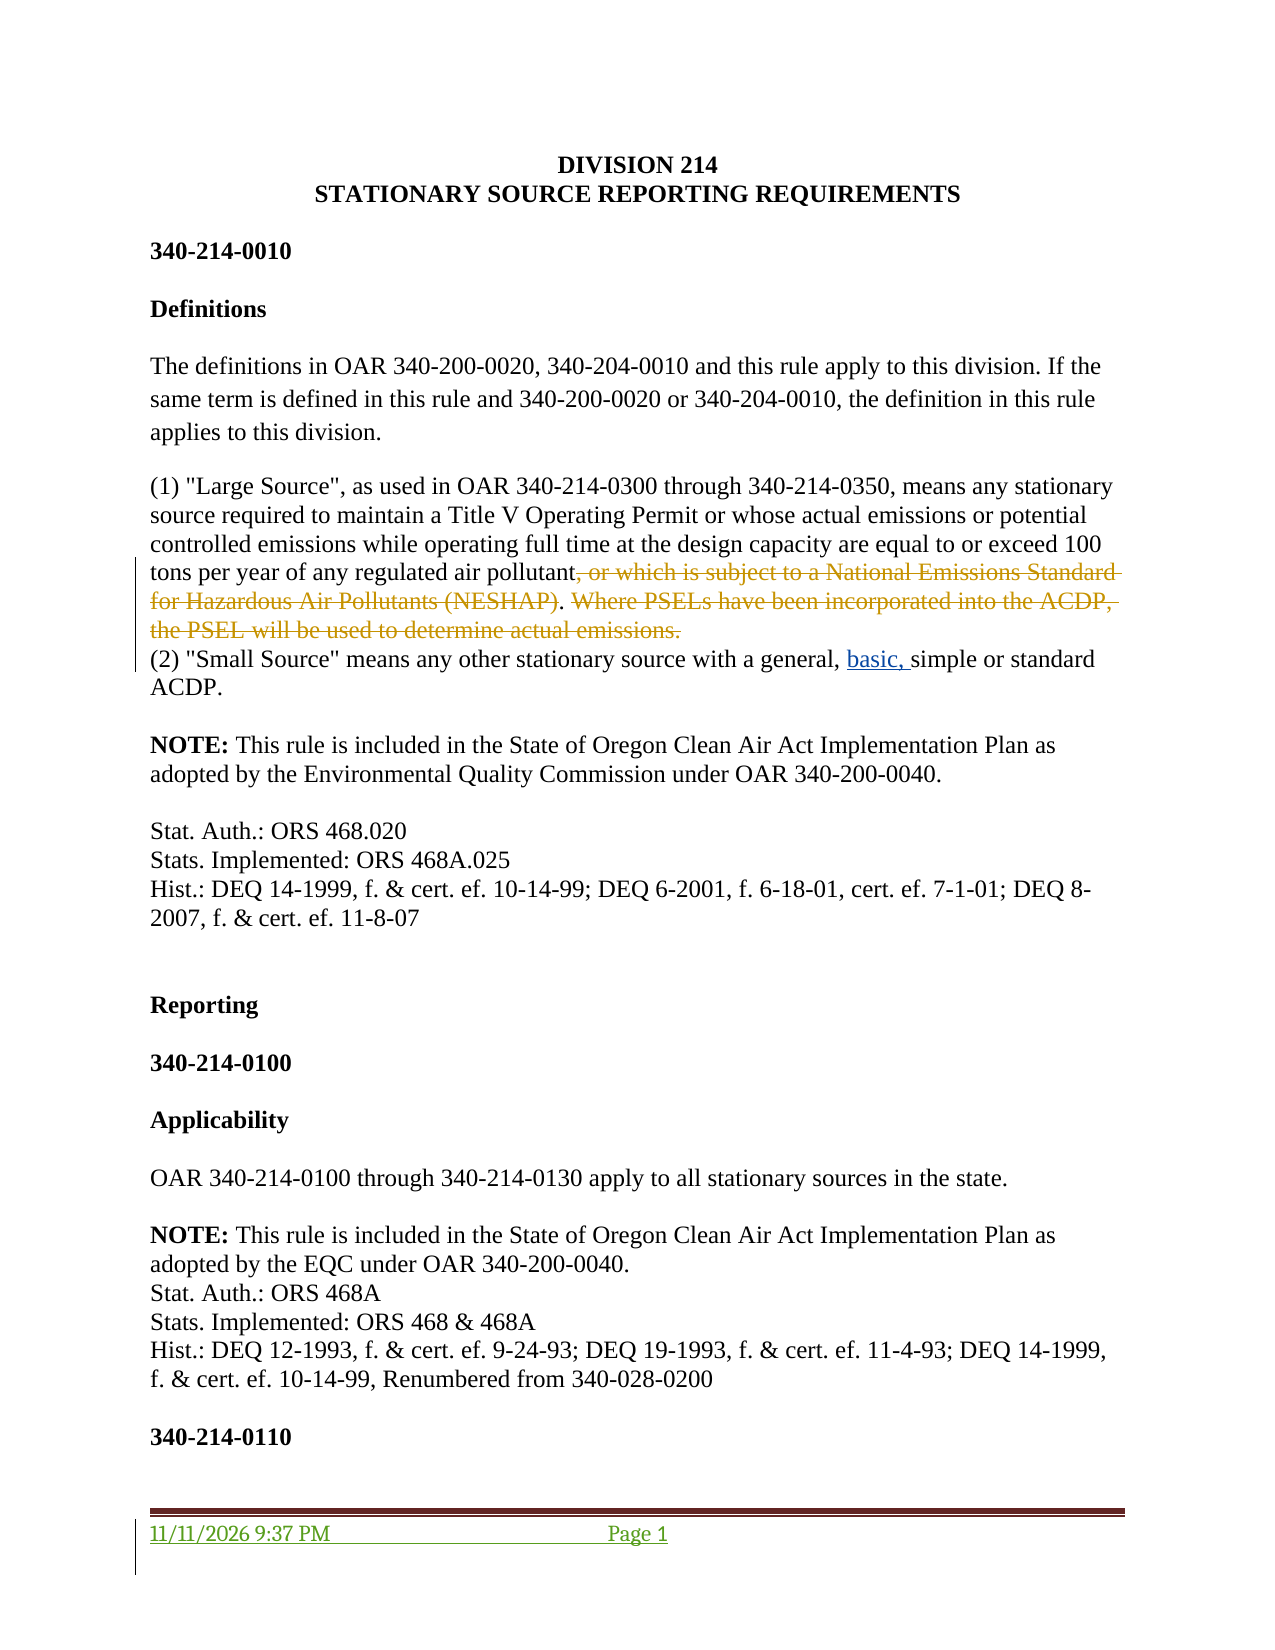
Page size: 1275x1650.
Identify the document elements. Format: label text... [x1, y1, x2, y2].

text NOTE: This rule is included in the State of Oregon Clean Air Act Implementation Plan as adopted by the Environmental Quality Commission under OAR 340-200-0040. [150, 730, 1125, 787]
text STATIONARY SOURCE REPORTING REQUIREMENTS [150, 179, 1125, 207]
text 340-214-0110 [150, 1422, 1125, 1450]
text OAR 340-214-0100 through 340-214-0130 apply to all stationary sources in the state. [150, 1163, 1125, 1192]
text Definitions [150, 294, 1125, 322]
text NOTE: This rule is included in the State of Oregon Clean Air Act Implementation Plan as adopted by the EQC under OAR 340-200-0040. [150, 1220, 1125, 1278]
text (2) "Small Source" means any other stationary source with a general, simple or standard ACDP. [150, 644, 1125, 701]
text 340-214-0100 [150, 1048, 1125, 1077]
text DIVISION 214 [150, 150, 1125, 179]
text (1) "Large Source", as used in OAR 340-214-0300 through 340-214-0350, means any stationary source required to maintain a Title V Operating Permit or whose actual emissions or potential controlled emissions while operating full time at the design capacity are equal to or exceed 100 tons per year of any regulated air pollutant. [150, 471, 1125, 644]
text Reporting [150, 990, 1125, 1019]
text Stat. Auth.: ORS 468A Stats. Implemented: ORS 468 & 468A Hist.: DEQ 12-1993, f. & cert. ef. 9-24-93; DEQ 19-1993, f. & cert. ef. 11-4-93; DEQ 14-1999, f. & cert. ef. 10-14-99, Renumbered from 340-028-0200 [150, 1278, 1125, 1393]
text 340-214-0010 [150, 236, 1125, 265]
text The definitions in OAR 340-200-0020, 340-204-0010 and this rule apply to this division. If the same term is defined in this rule and 340-200-0020 or 340-204-0010, the definition in this rule applies to this division. [150, 351, 1125, 446]
text Stat. Auth.: ORS 468.020 Stats. Implemented: ORS 468A.025 Hist.: DEQ 14-1999, f. & cert. ef. 10-14-99; DEQ 6-2001, f. 6-18-01, cert. ef. 7-1-01; DEQ 8-2007, f. & cert. ef. 11-8-07 [150, 816, 1125, 933]
text Applicability [150, 1105, 1125, 1134]
